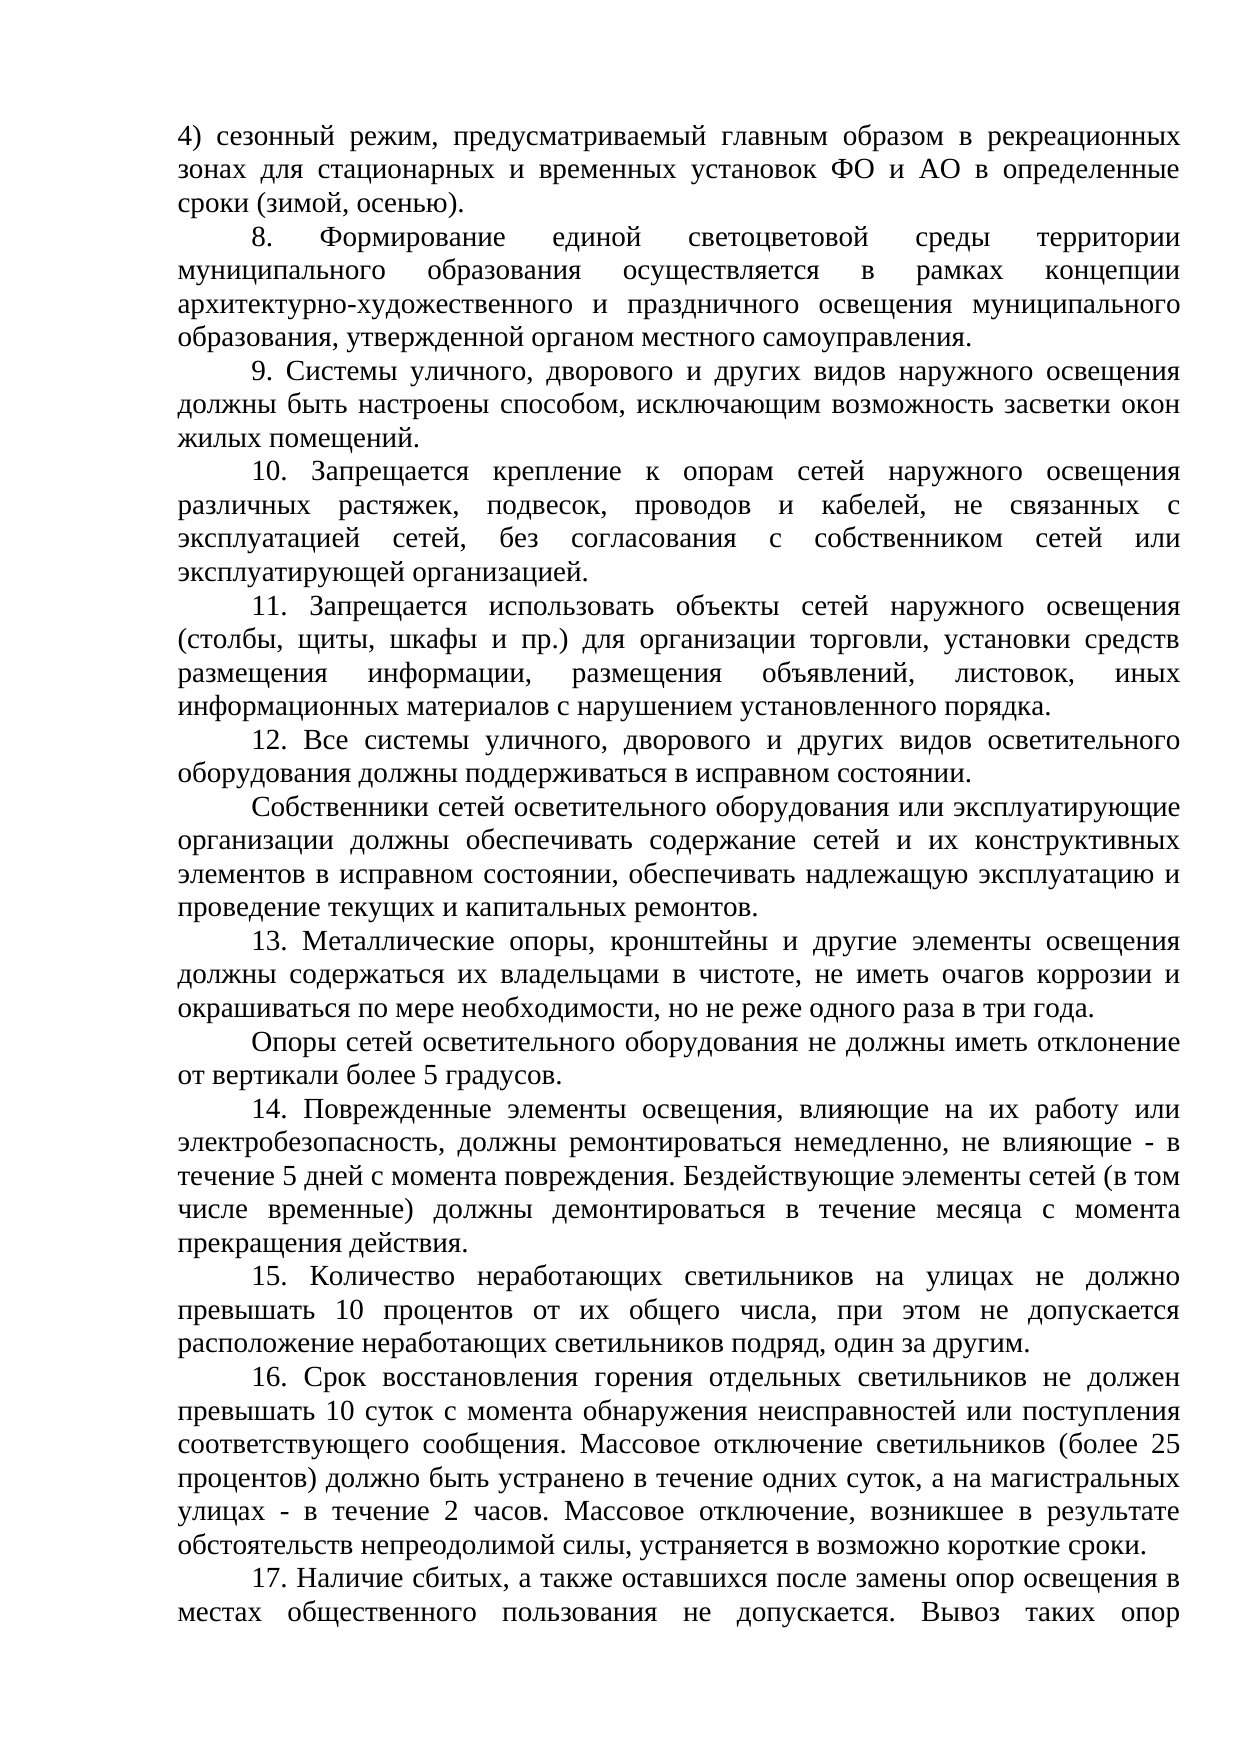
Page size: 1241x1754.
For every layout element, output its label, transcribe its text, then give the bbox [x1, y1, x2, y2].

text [177, 1560, 1181, 1627]
text 11. Запрещается использовать объекты сетей наружного освещения (столбы, щиты, шкафы и пр.) для организации торговли, установки средств размещения информации, размещения объявлений, листовок, иных информационных материалов с нарушением установленного порядка. [177, 588, 1181, 722]
text 12. Все системы уличного, дворового и других видов осветительного оборудования должны поддерживаться в исправном состоянии. [177, 722, 1181, 789]
text Собственники сетей осветительного оборудования или эксплуатирующие организации должны обеспечивать содержание сетей и их конструктивных элементов в исправном состоянии, обеспечивать надлежащую эксплуатацию и проведение текущих и капитальных ремонтов. [177, 789, 1181, 923]
text 4) сезонный режим, предусматриваемый главным образом в рекреационных зонах для стационарных и временных установок ФО и АО в определенные сроки (зимой, осенью). [177, 118, 1181, 219]
text 13. Металлические опоры, кронштейны и другие элементы освещения должны содержаться их владельцами в чистоте, не иметь очагов коррозии и окрашиваться по мере необходимости, но не реже одного раза в три года. [177, 923, 1181, 1024]
text 14. Поврежденные элементы освещения, влияющие на их работу или электробезопасность, должны ремонтироваться немедленно, не влияющие - в течение 5 дней с момента повреждения. Бездействующие элементы сетей (в том числе временные) должны демонтироваться в течение месяца с момента прекращения действия. [177, 1091, 1181, 1258]
text 10. Запрещается крепление к опорам сетей наружного освещения различных растяжек, подвесок, проводов и кабелей, не связанных с эксплуатацией сетей, без согласования с собственником сетей или эксплуатирующей организацией. [177, 453, 1181, 588]
text 15. Количество неработающих светильников на улицах не должно превышать 10 процентов от их общего числа, при этом не допускается расположение неработающих светильников подряд, один за другим. [177, 1258, 1181, 1359]
text 9. Системы уличного, дворового и других видов наружного освещения должны быть настроены способом, исключающим возможность засветки окон жилых помещений. [177, 353, 1181, 453]
text 8. Формирование единой светоцветовой среды территории муниципального образования осуществляется в рамках концепции архитектурно-художественного и праздничного освещения муниципального образования, утвержденной органом местного самоуправления. [177, 219, 1181, 353]
text Опоры сетей осветительного оборудования не должны иметь отклонение от вертикали более 5 градусов. [177, 1024, 1181, 1091]
text 16. Срок восстановления горения отдельных светильников не должен превышать 10 суток с момента обнаружения неисправностей или поступления соответствующего сообщения. Массовое отключение светильников (более 25 процентов) должно быть устранено в течение одних суток, а на магистральных улицах - в течение 2 часов. Массовое отключение, возникшее в результате обстоятельств непреодолимой силы, устраняется в возможно короткие сроки. [177, 1359, 1181, 1560]
